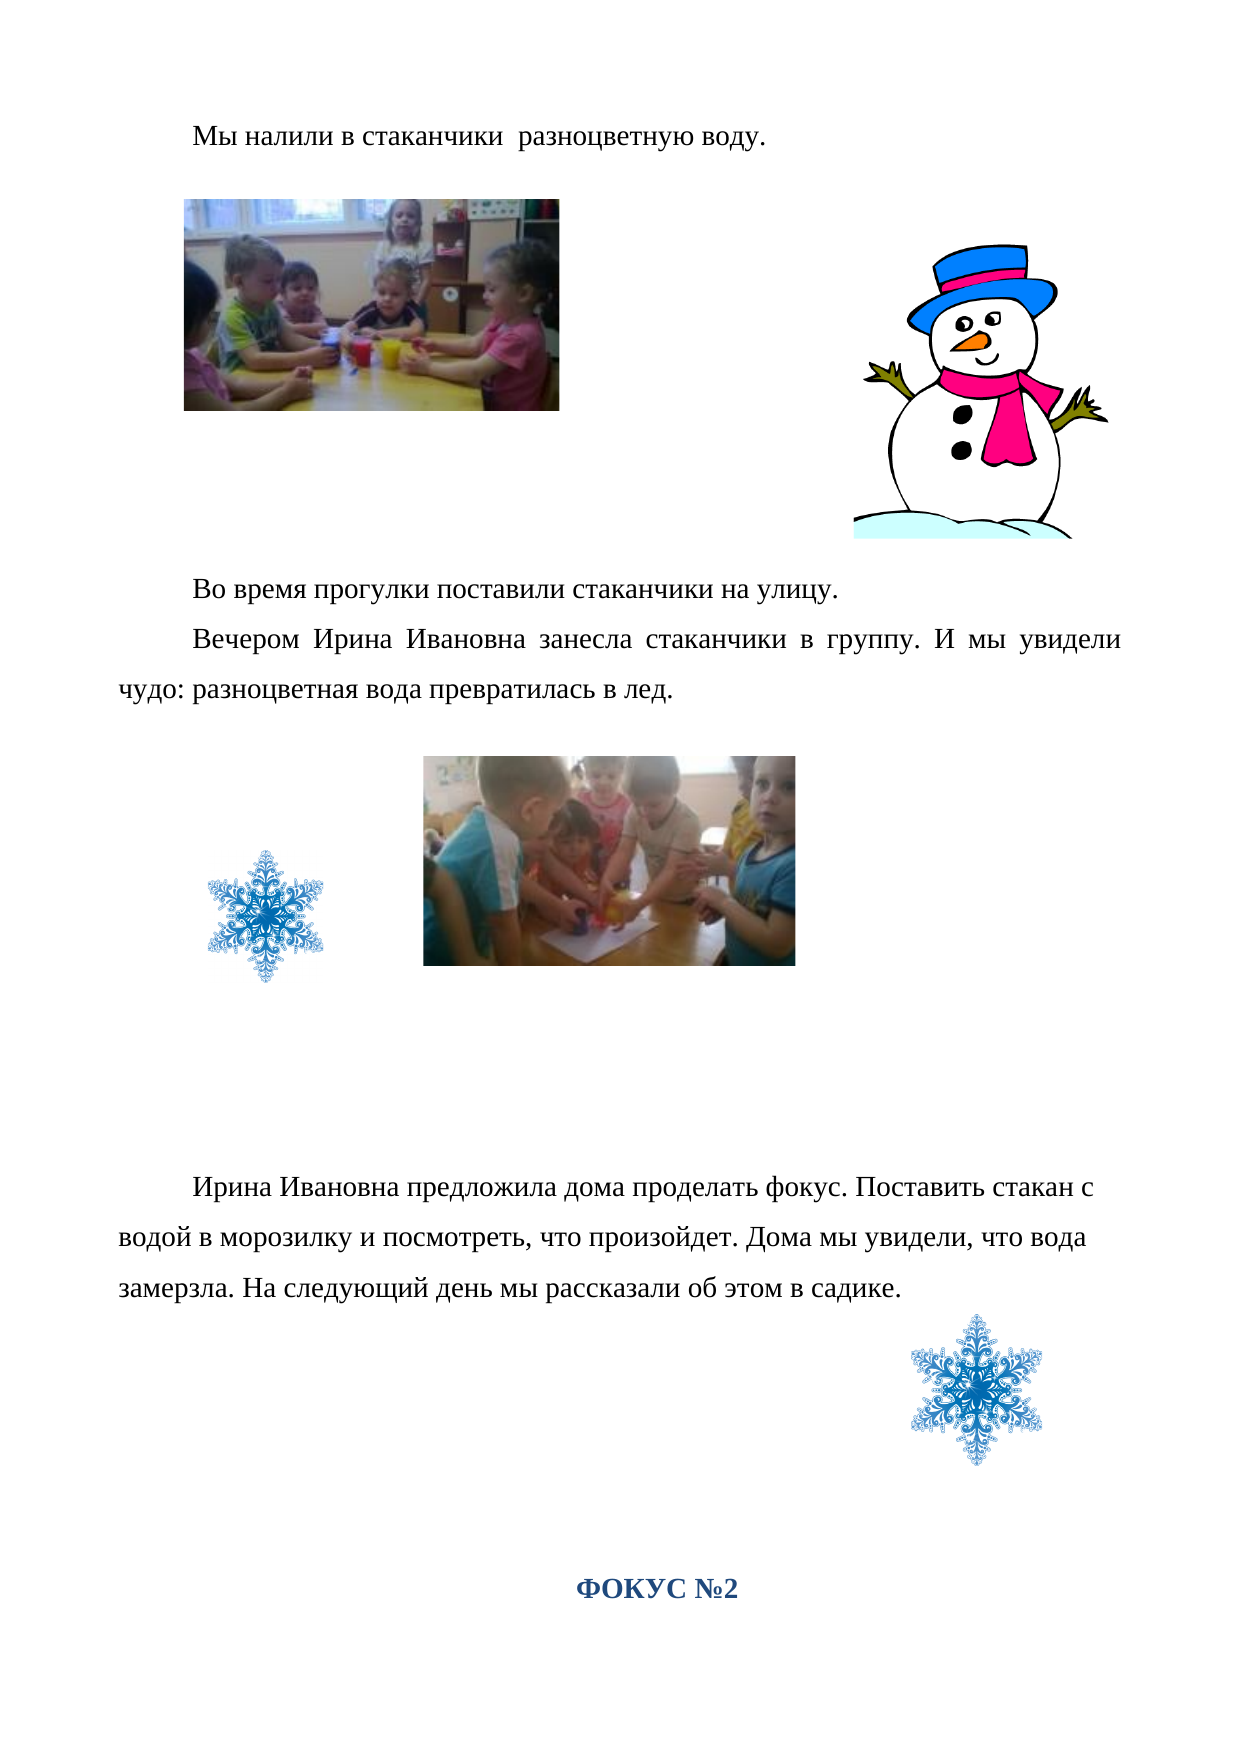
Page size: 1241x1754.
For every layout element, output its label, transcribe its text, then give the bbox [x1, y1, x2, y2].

text Ирина Ивановна предложила дома проделать фокус. Поставить стакан с водой в морозилку и посмотреть, что произойдет. Дома мы увидели, что вода замерзла. На следующий день мы рассказали об этом в садике. [118, 1169, 1122, 1303]
picture [423, 756, 796, 966]
picture [853, 243, 1111, 539]
text ФОКУС №2 [118, 1572, 1122, 1605]
picture [207, 850, 324, 983]
picture [183, 199, 560, 411]
text Мы налили в стаканчики разноцветную воду. [118, 118, 1122, 152]
text Во время прогулки поставили стаканчики на улицу. [118, 571, 1122, 604]
picture [911, 1314, 1043, 1466]
text Вечером Ирина Ивановна занесла стаканчики в группу. И мы увидели чудо: разноцветная вода превратилась в лед. [118, 621, 1122, 705]
